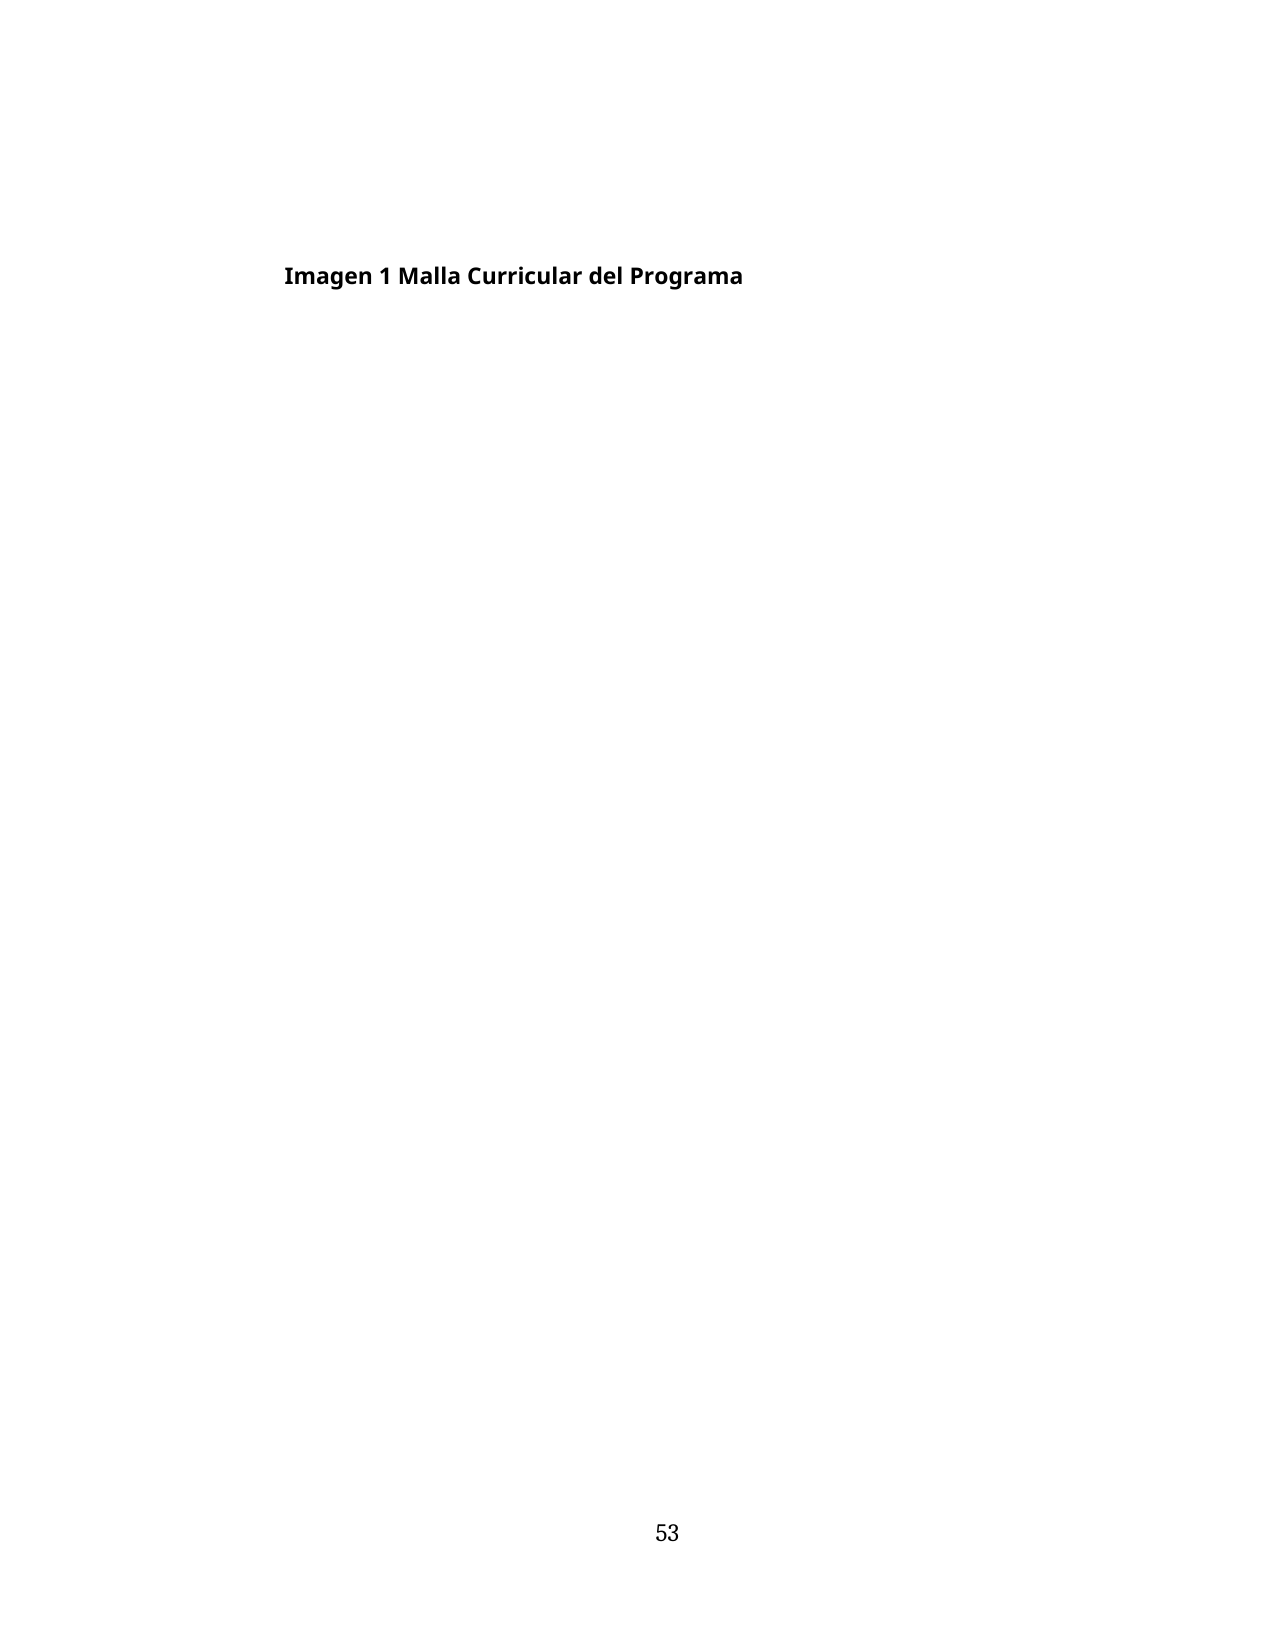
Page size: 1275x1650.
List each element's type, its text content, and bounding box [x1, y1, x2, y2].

text Imagen 1 Malla Curricular del Programa [177, 260, 1157, 291]
